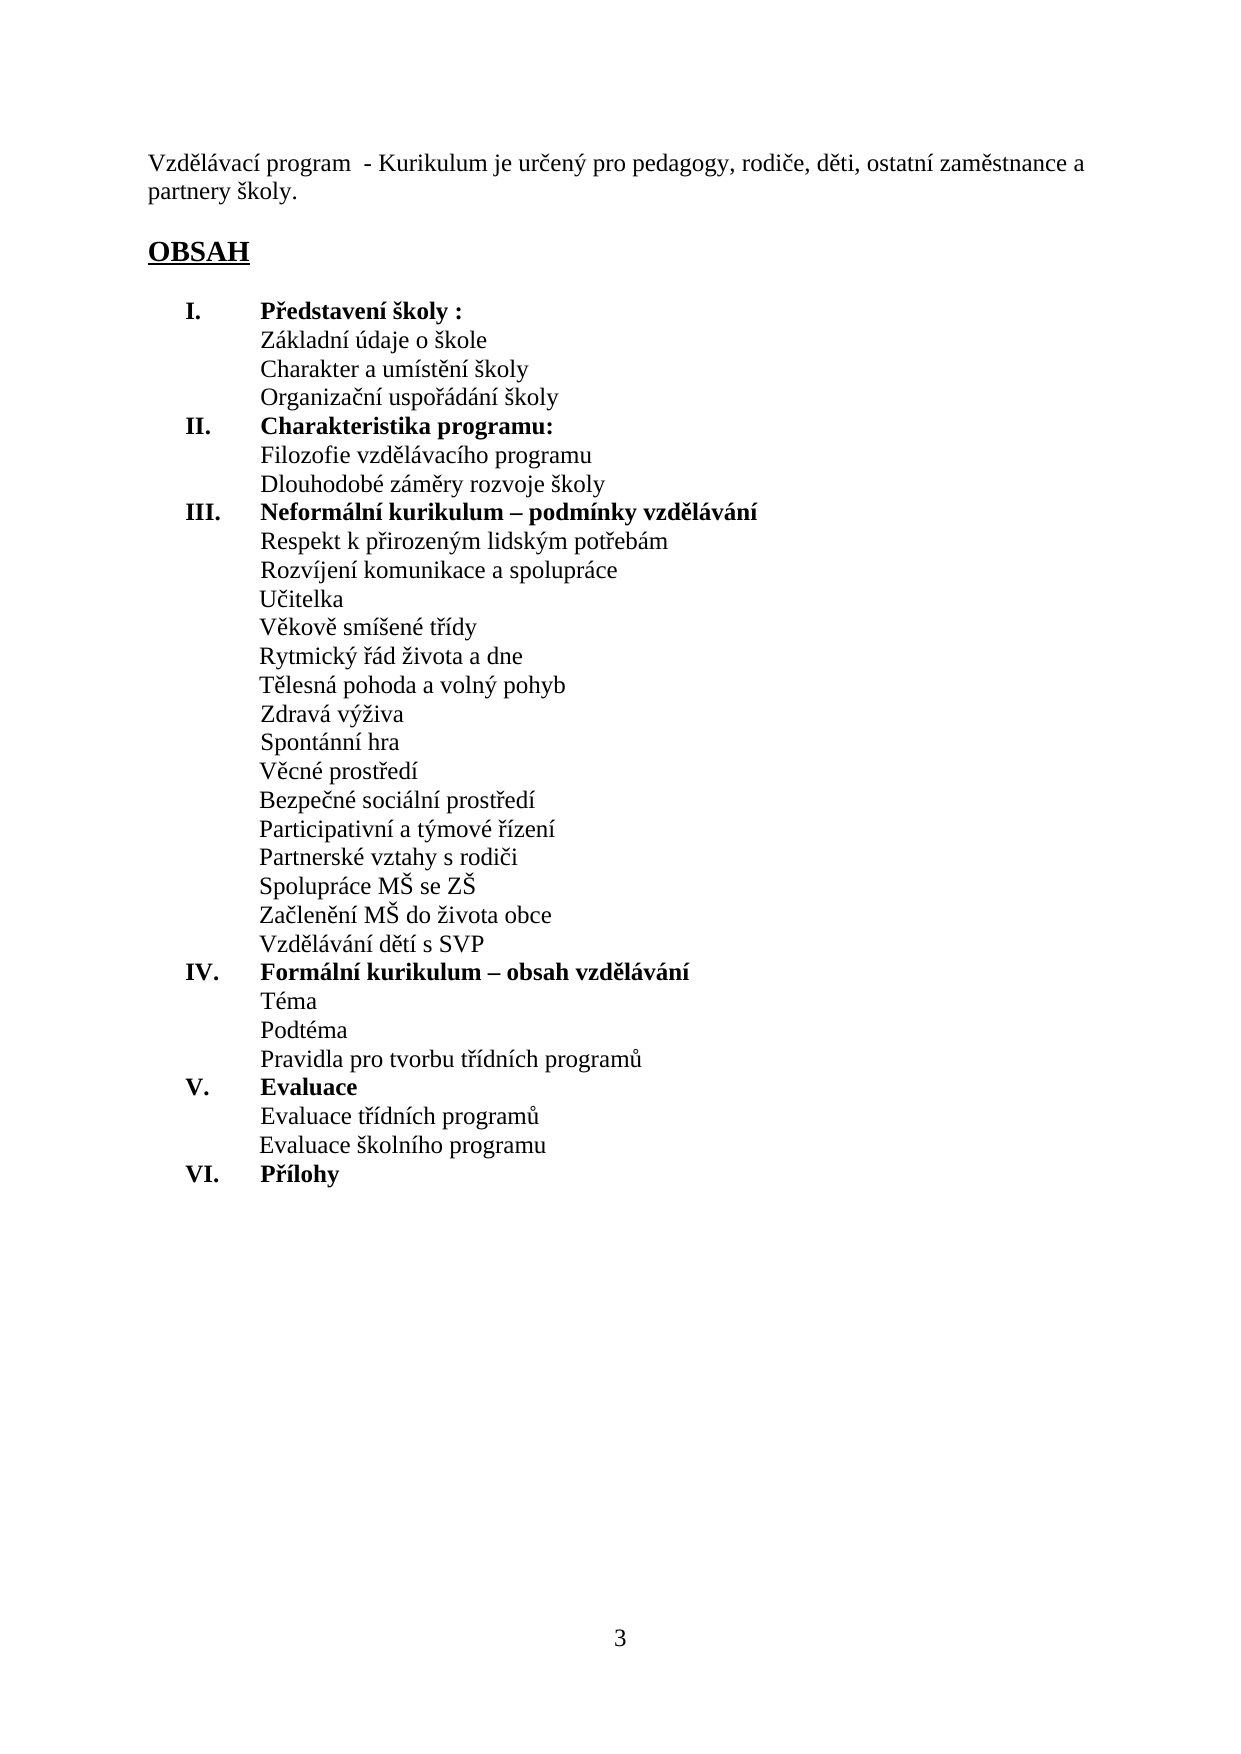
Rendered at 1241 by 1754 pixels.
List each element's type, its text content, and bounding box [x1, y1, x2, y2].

text Evaluace školního programu [148, 1130, 1093, 1159]
text Rytmický řád života a dne [148, 641, 1093, 670]
text Spolupráce MŠ se ZŠ [148, 871, 1093, 900]
text Rozvíjení komunikace a spolupráce [148, 555, 1093, 584]
text Téma [185, 986, 1093, 1015]
text OBSAH [148, 234, 1093, 267]
text Evaluace třídních programů [260, 1101, 1093, 1130]
text Základní údaje o škole [185, 325, 1093, 354]
text Participativní a týmové řízení [148, 814, 1093, 842]
text Tělesná pohoda a volný pohyb [148, 670, 1093, 699]
list Přílohy [185, 1159, 1093, 1187]
list Evaluace [185, 1072, 1093, 1101]
text Vzdělávací program - Kurikulum je určený pro pedagogy, rodiče, děti, ostatní zaměstnance a partnery školy. [148, 148, 1093, 205]
list Představení školy : [185, 296, 1093, 325]
text Bezpečné sociální prostředí [148, 785, 1093, 814]
text Věcné prostředí [148, 756, 1093, 785]
text Zdravá výživa [148, 699, 1093, 727]
list Neformální kurikulum – podmínky vzdělávání [185, 497, 1093, 526]
text Učitelka [148, 584, 1093, 612]
text Charakter a umístění školy [185, 354, 1093, 382]
text Začlenění MŠ do života obce [148, 900, 1093, 929]
text Filozofie vzdělávacího programu [260, 440, 1093, 469]
text Věkově smíšené třídy [148, 612, 1093, 641]
list Formální kurikulum – obsah vzdělávání [185, 957, 1093, 986]
text Spontánní hra [148, 727, 1093, 756]
text Partnerské vztahy s rodiči [148, 842, 1093, 871]
text Pravidla pro tvorbu třídních programů [185, 1044, 1093, 1072]
list Charakteristika programu: [185, 411, 1093, 440]
text Vzdělávání dětí s SVP [148, 929, 1093, 957]
text Dlouhodobé záměry rozvoje školy [148, 469, 1093, 497]
text Podtéma [148, 1015, 1093, 1044]
text Respekt k přirozeným lidským potřebám [260, 526, 1093, 555]
text Organizační uspořádání školy [185, 382, 1093, 411]
